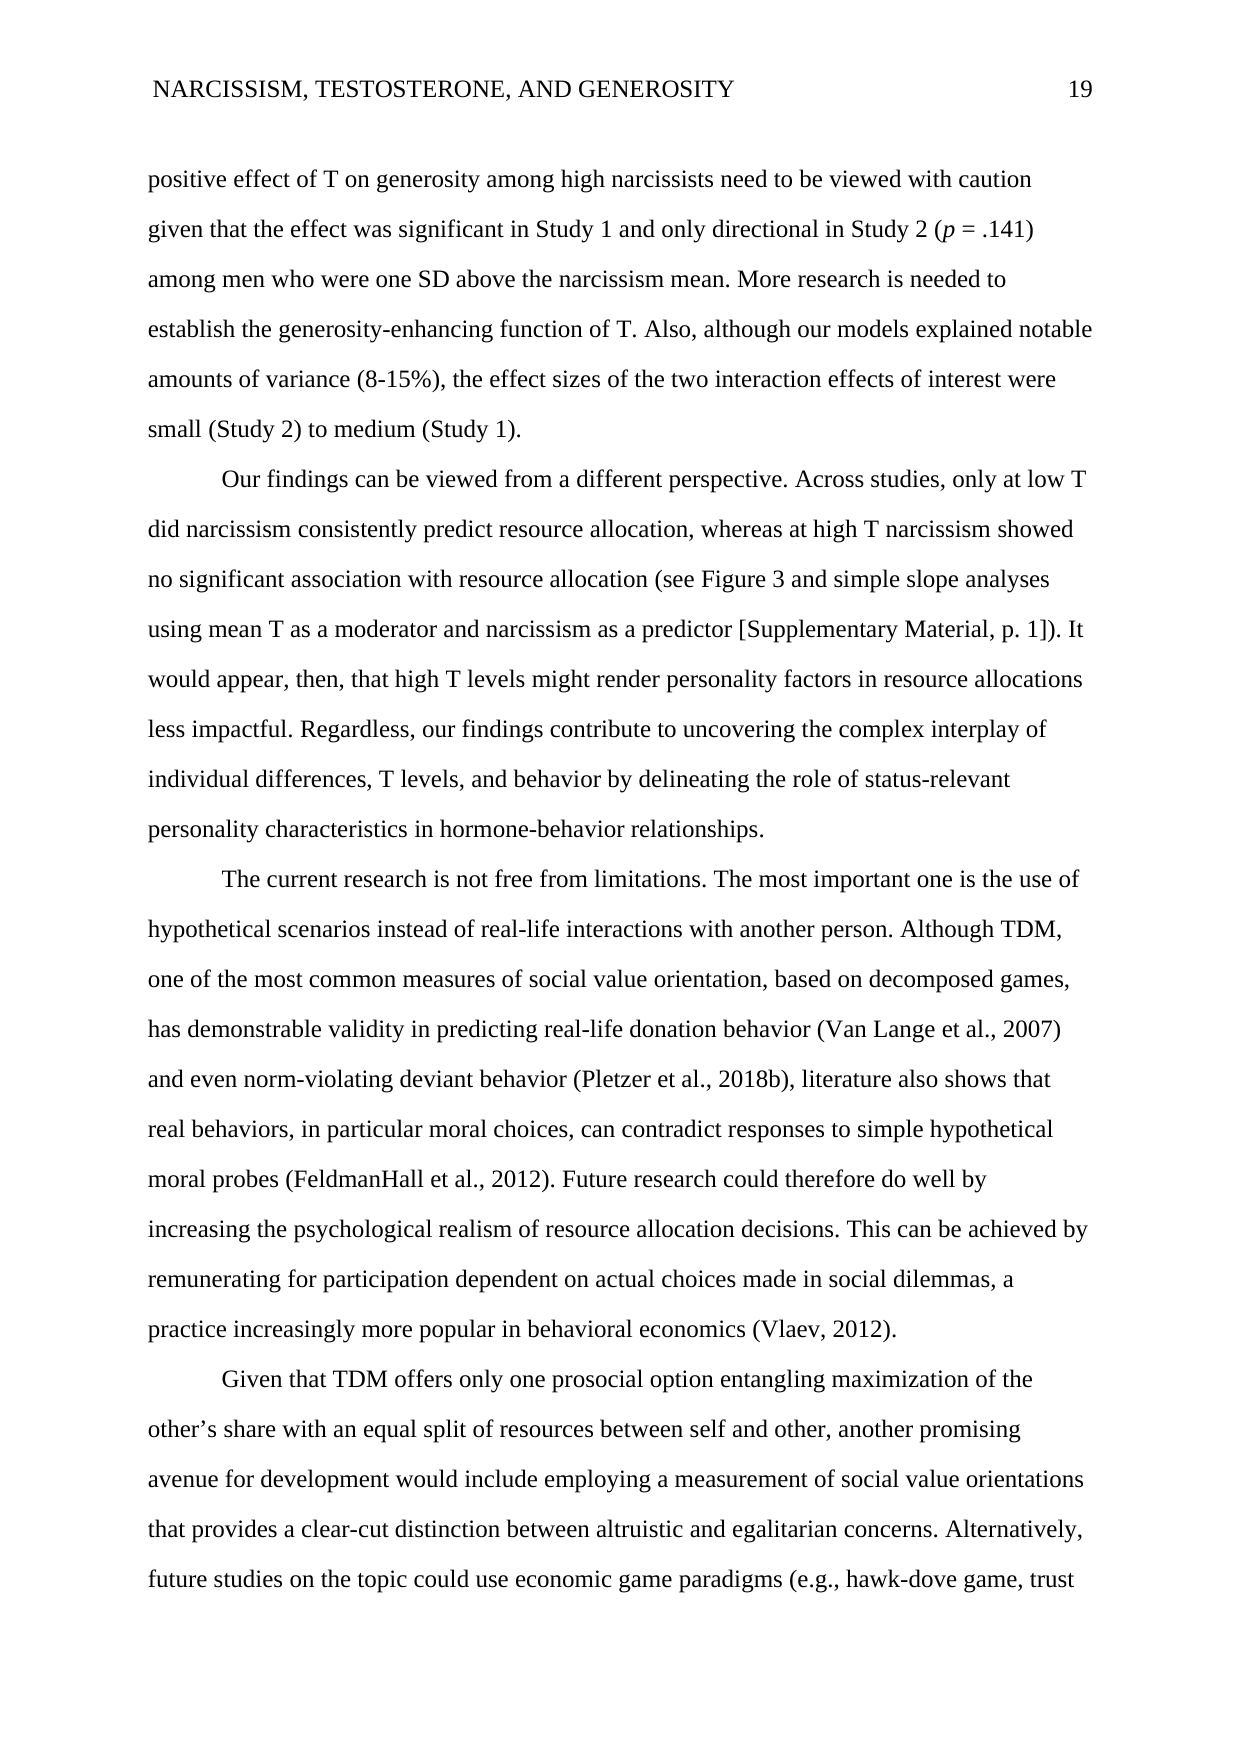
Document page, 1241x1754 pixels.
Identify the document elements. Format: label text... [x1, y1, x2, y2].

text Our findings can be viewed from a different perspective. Across studies, only at low T did narcissism consistently predict resource allocation, whereas at high T narcissism showed no significant association with resource allocation (see Figure 3 and simple slope analyses using mean T as a moderator and narcissism as a predictor [Supplementary Material, p. 1]). It would appear, then, that high T levels might render personality factors in resource allocations less impactful. Regardless, our findings contribute to uncovering the complex interplay of individual differences, T levels, and behavior by delineating the role of status-relevant personality characteristics in hormone-behavior relationships. [148, 448, 1093, 848]
text The current research is not free from limitations. The most important one is the use of hypothetical scenarios instead of real-life interactions with another person. Although TDM, one of the most common measures of social value orientation, based on decomposed games, has demonstrable validity in predicting real-life donation behavior (Van Lange et al., 2007) and even norm-violating deviant behavior (Pletzer et al., 2018b), literature also shows that real behaviors, in particular moral choices, can contradict responses to simple hypothetical moral probes (FeldmanHall et al., 2012). Future research could therefore do well by increasing the psychological realism of resource allocation decisions. This can be achieved by remunerating for participation dependent on actual choices made in social dilemmas, a practice increasingly more popular in behavioral economics (Vlaev, 2012). [148, 848, 1093, 1348]
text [148, 148, 1093, 448]
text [148, 1348, 1093, 1598]
